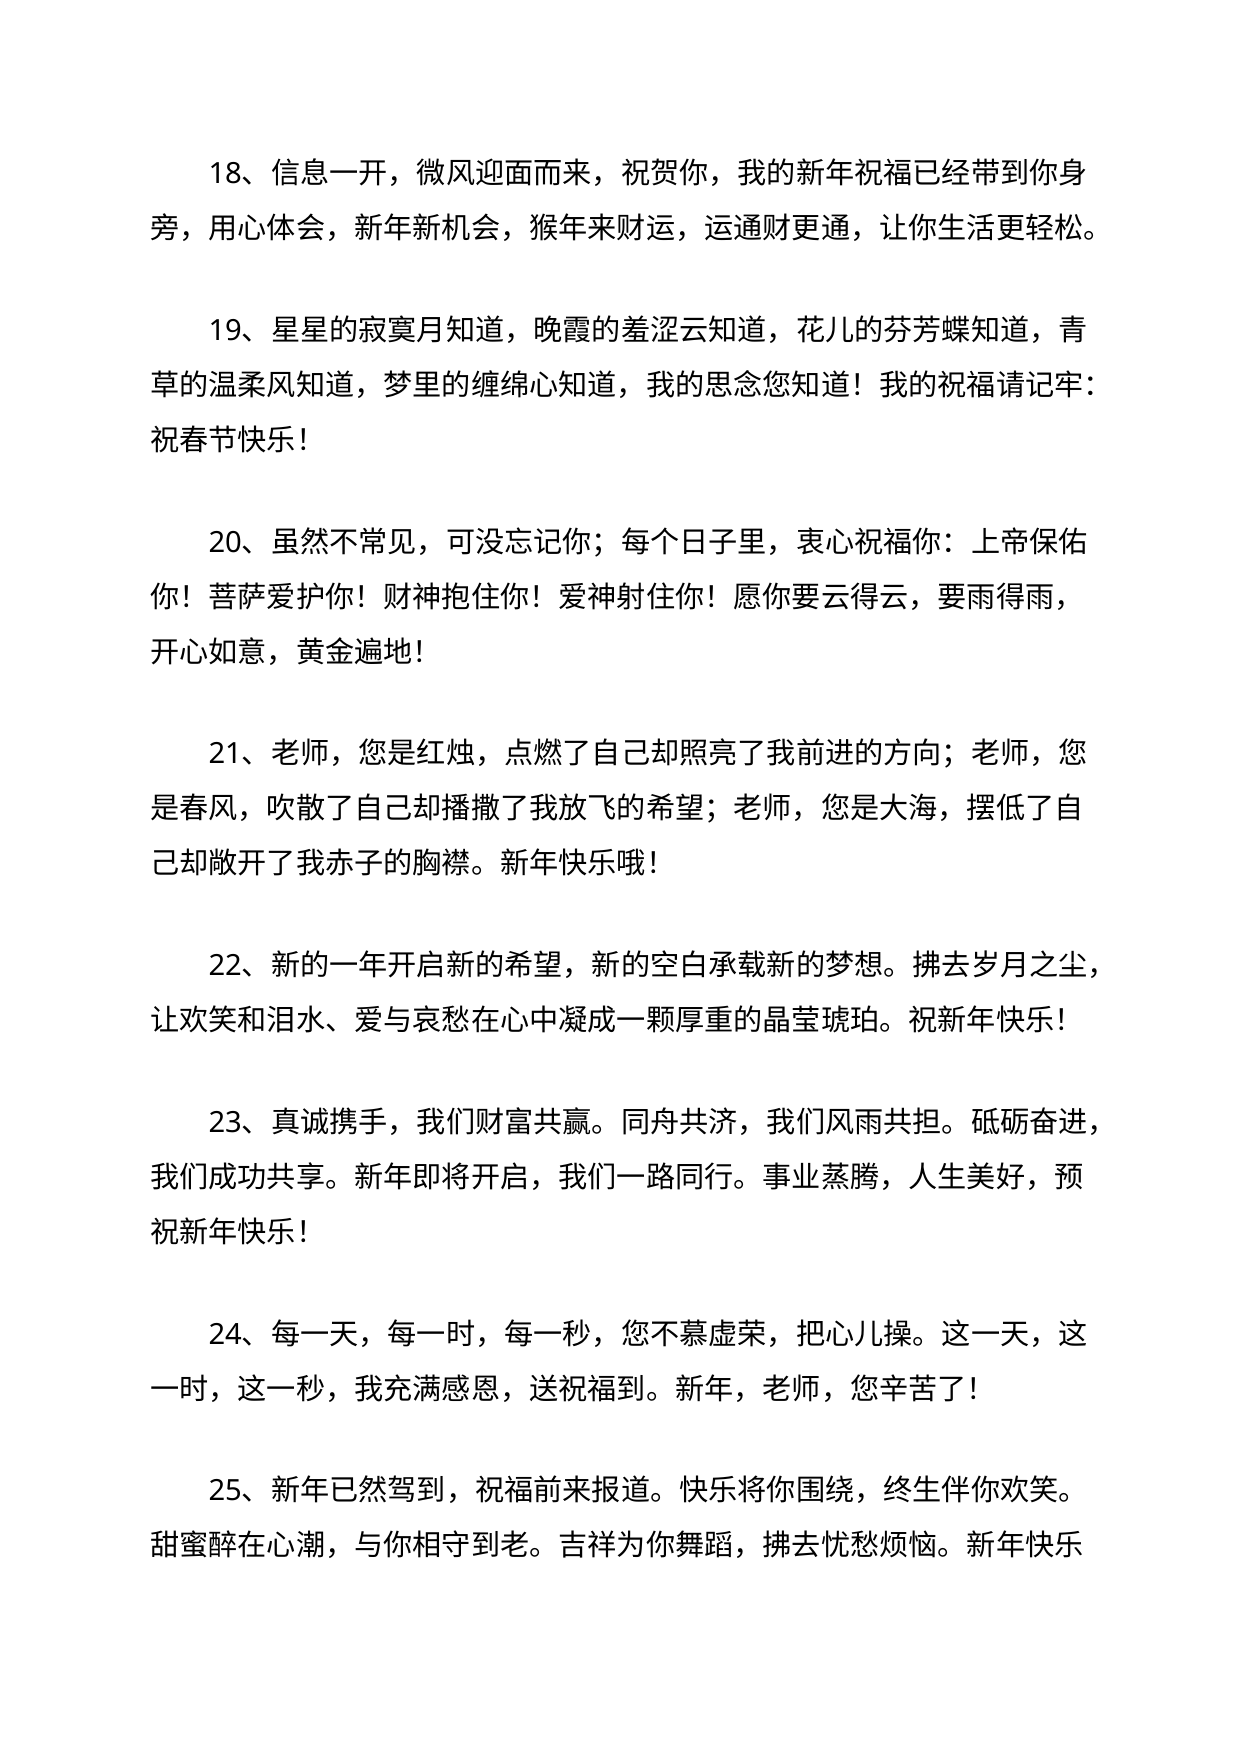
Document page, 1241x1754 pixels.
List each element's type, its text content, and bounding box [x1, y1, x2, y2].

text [150, 1467, 1090, 1564]
text 19、星星的寂寞月知道，晚霞的羞涩云知道，花儿的芬芳蝶知道，青草的温柔风知道，梦里的缠绵心知道，我的思念您知道！我的祝福请记牢：祝春节快乐！ [150, 307, 1090, 459]
text 22、新的一年开启新的希望，新的空白承载新的梦想。拂去岁月之尘，让欢笑和泪水、爱与哀愁在心中凝成一颗厚重的晶莹琥珀。祝新年快乐！ [150, 942, 1090, 1039]
text 23、真诚携手，我们财富共赢。同舟共济，我们风雨共担。砥砺奋进，我们成功共享。新年即将开启，我们一路同行。事业蒸腾，人生美好，预祝新年快乐！ [150, 1098, 1090, 1251]
text 20、虽然不常见，可没忘记你；每个日子里，衷心祝福你：上帝保佑你！菩萨爱护你！财神抱住你！爱神射住你！愿你要云得云，要雨得雨，开心如意，黄金遍地！ [150, 518, 1090, 671]
text 21、老师，您是红烛，点燃了自己却照亮了我前进的方向；老师，您是春风，吹散了自己却播撒了我放飞的希望；老师，您是大海，摆低了自己却敞开了我赤子的胸襟。新年快乐哦！ [150, 730, 1090, 882]
text 24、每一天，每一时，每一秒，您不慕虚荣，把心儿操。这一天，这一时，这一秒，我充满感恩，送祝福到。新年，老师，您辛苦了！ [150, 1310, 1090, 1407]
text 18、信息一开，微风迎面而来，祝贺你，我的新年祝福已经带到你身旁，用心体会，新年新机会，猴年来财运，运通财更通，让你生活更轻松。 [150, 150, 1090, 247]
